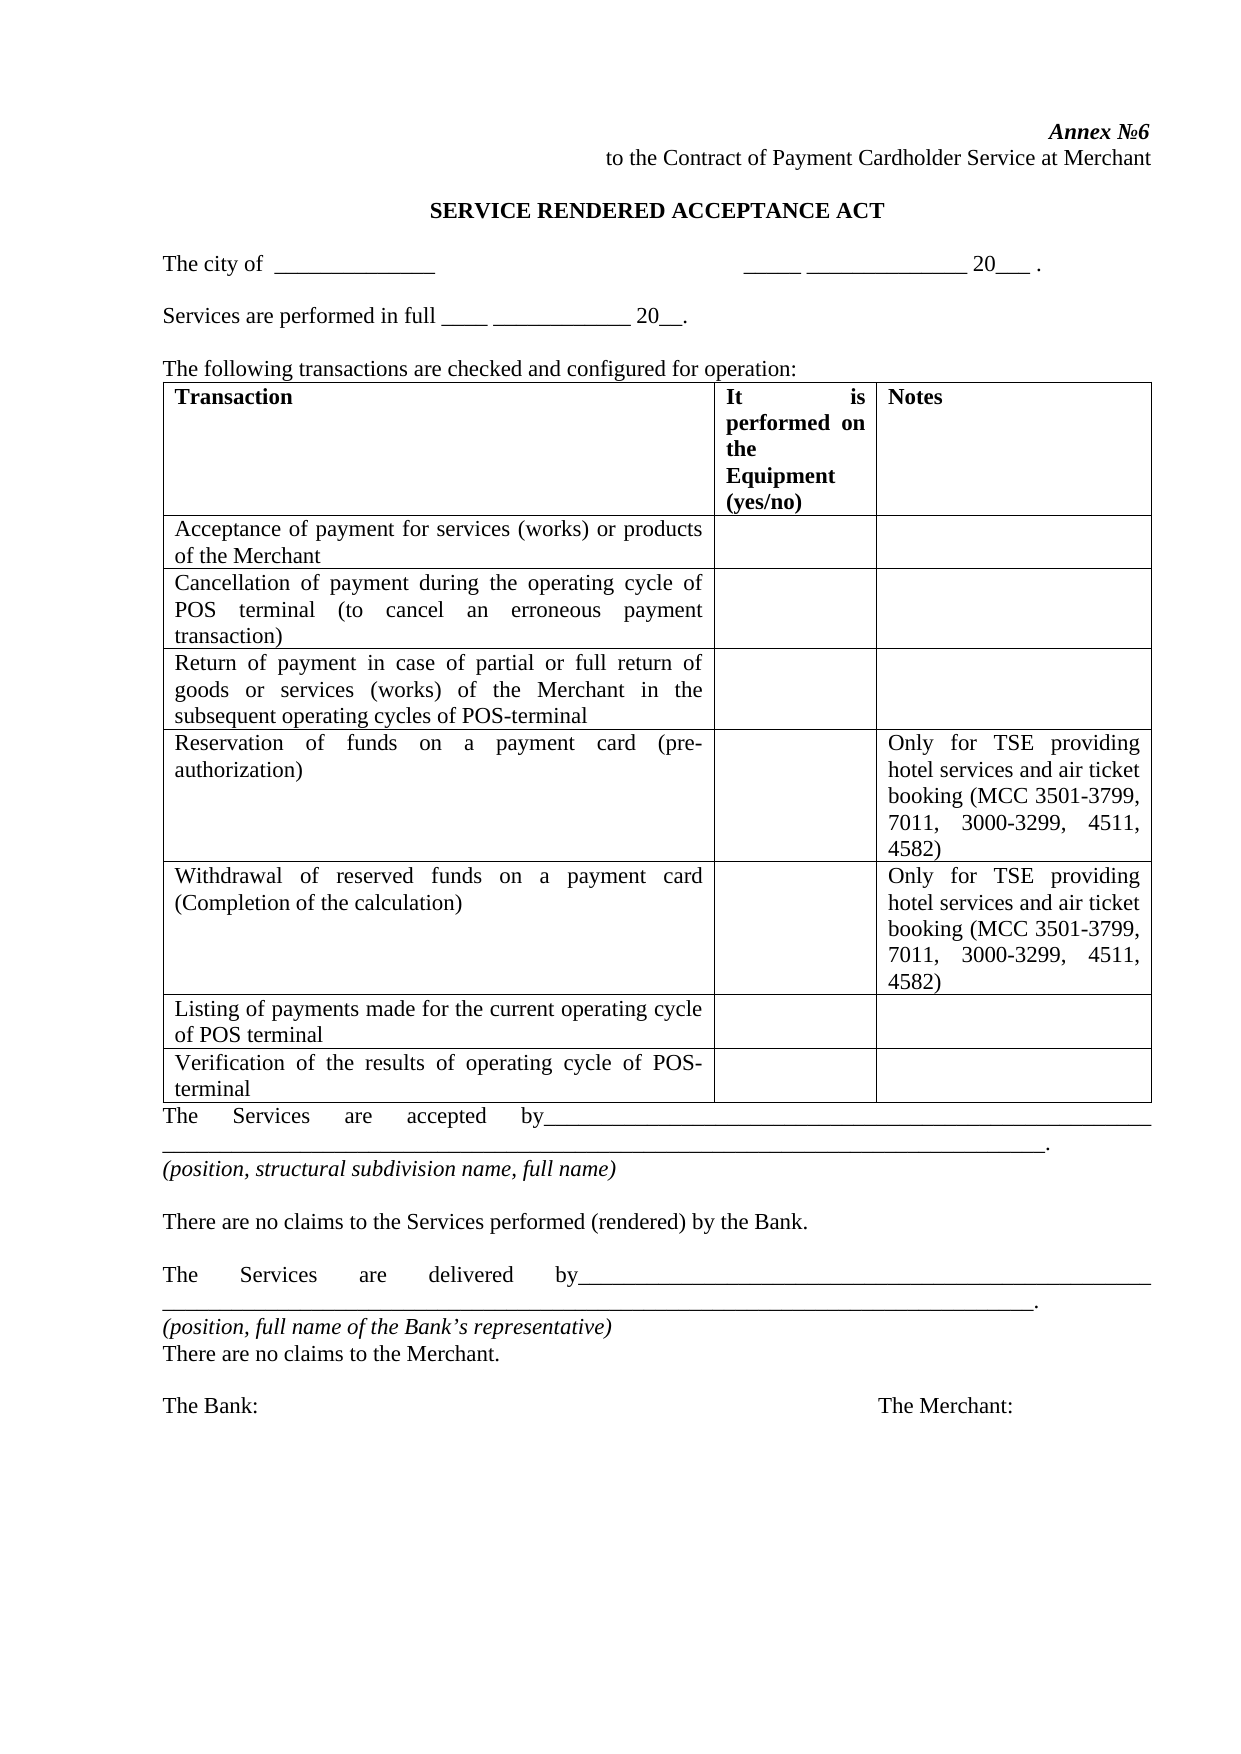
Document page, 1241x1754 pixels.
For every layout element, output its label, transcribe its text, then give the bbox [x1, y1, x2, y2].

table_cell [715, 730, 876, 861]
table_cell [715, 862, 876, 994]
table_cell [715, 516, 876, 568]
text The Services are delivered by__________________________________________________ ____________________________________________________________________________. [162, 1261, 1152, 1313]
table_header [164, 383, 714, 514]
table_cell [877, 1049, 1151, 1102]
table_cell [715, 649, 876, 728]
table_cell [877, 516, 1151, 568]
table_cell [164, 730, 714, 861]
text There are no claims to the Services performed (rendered) by the Bank. [162, 1208, 1152, 1234]
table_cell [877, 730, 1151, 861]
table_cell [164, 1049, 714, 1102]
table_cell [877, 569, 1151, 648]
text The following transactions are checked and configured for operation: [162, 355, 1152, 382]
text to the Contract of Payment Cardholder Service at Merchant [162, 144, 1152, 171]
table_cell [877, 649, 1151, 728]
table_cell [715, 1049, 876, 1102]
text (position, full name of the Bank’s representative) [162, 1313, 1152, 1340]
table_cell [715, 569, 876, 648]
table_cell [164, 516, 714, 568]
text There are no claims to the Merchant. [162, 1340, 1152, 1366]
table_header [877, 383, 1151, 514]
text The Bank: The Merchant: [162, 1392, 1152, 1419]
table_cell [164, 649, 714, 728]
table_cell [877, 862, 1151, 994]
text The Services are accepted by_____________________________________________________ _____________________________________________________________________________. [162, 1103, 1152, 1155]
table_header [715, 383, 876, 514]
text SERVICE RENDERED ACCEPTANCE ACT [162, 197, 1152, 223]
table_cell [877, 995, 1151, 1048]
text Annex №6 [162, 118, 1152, 144]
text Services are performed in full ____ ____________ 20__. [162, 303, 1152, 329]
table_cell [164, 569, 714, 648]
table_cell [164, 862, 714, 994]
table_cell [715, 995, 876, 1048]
text (position, structural subdivision name, full name) [162, 1155, 1152, 1182]
text The city of ______________ _____ ______________ 20___ . [162, 250, 1152, 276]
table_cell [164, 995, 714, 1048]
